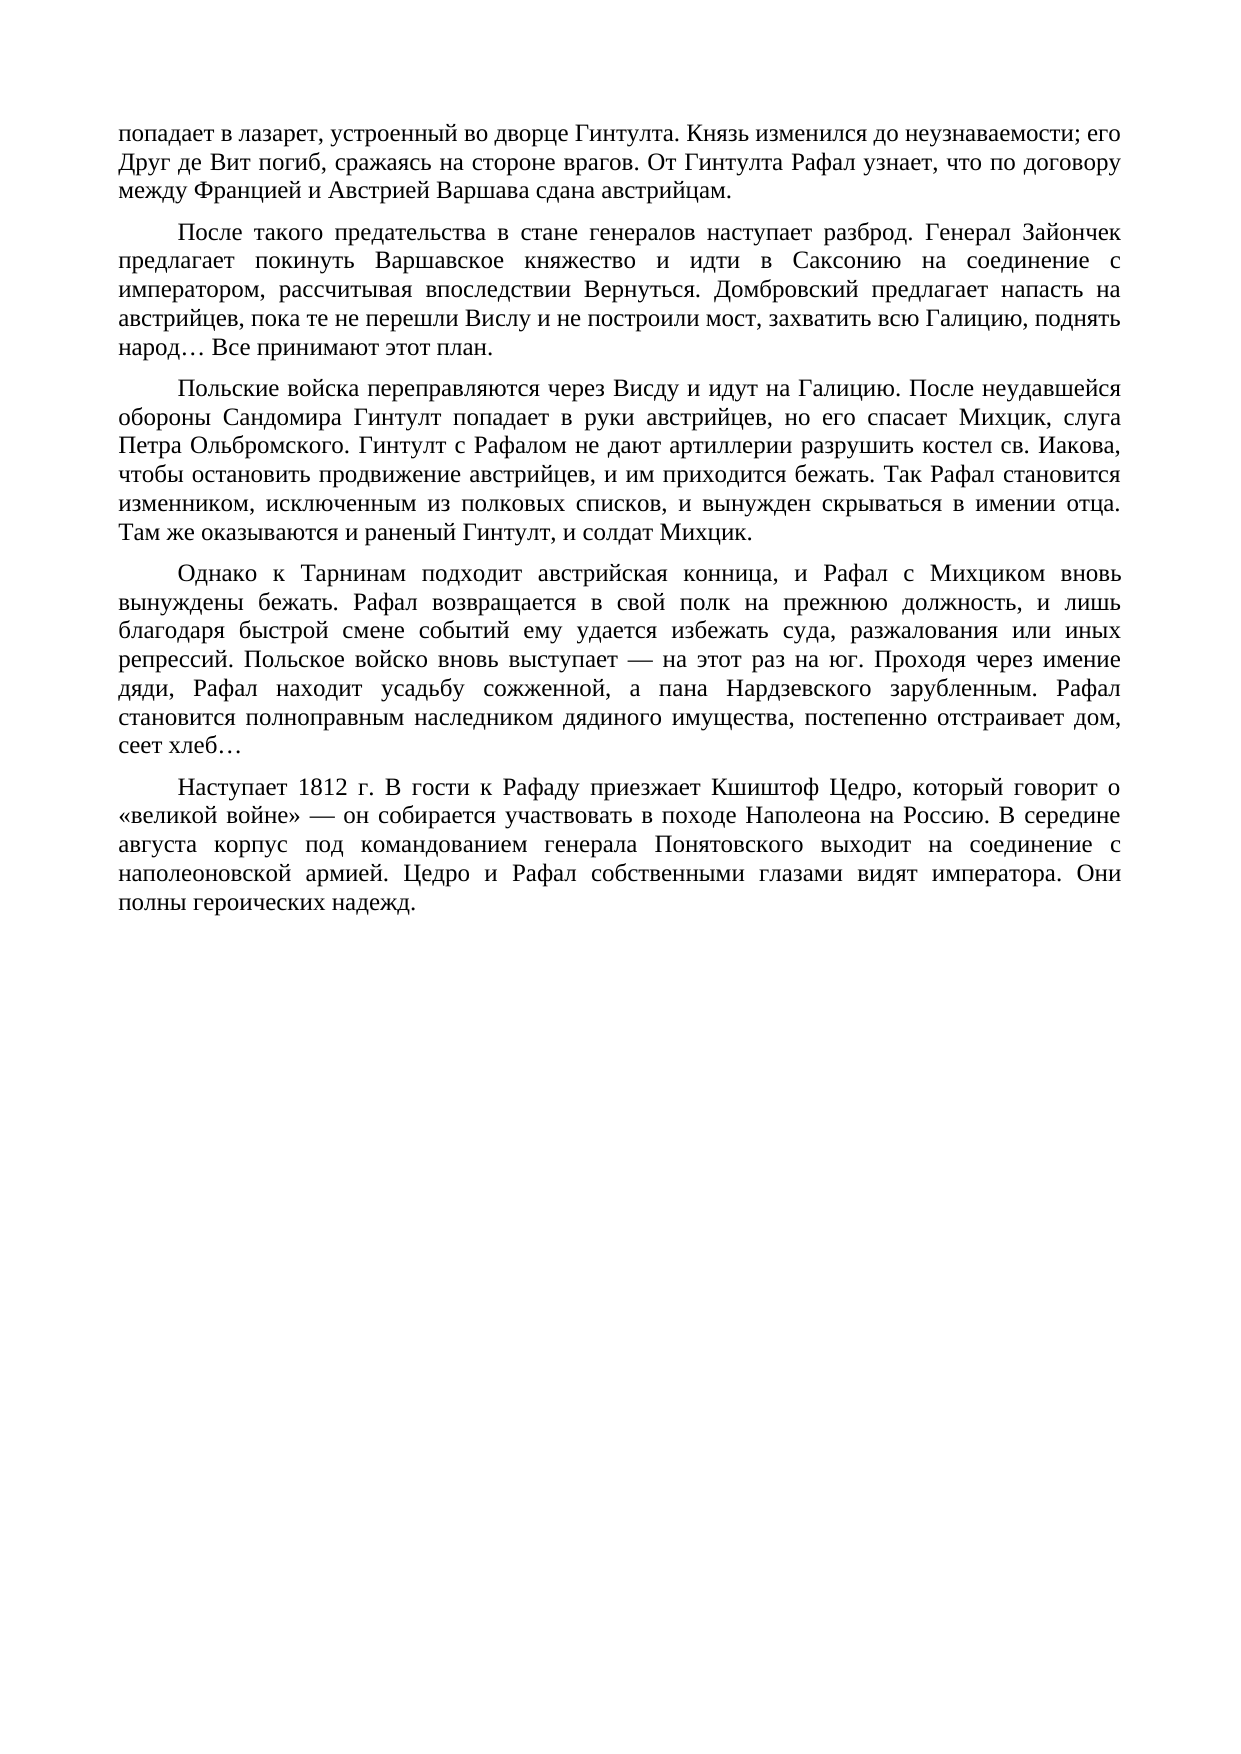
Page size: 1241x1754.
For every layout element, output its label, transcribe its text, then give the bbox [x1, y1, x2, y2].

text Наступает 1812 г. В гости к Рафаду приезжает Кшиштоф Цедро, который говорит о «великой войне» — он собирается участвовать в походе Наполеона на Россию. В середине августа корпус под командованием генерала Понятовского выходит на соединение с наполеоновской армией. Цедро и Рафал собственными глазами видят императора. Они полны героических надежд. [118, 772, 1122, 916]
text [118, 118, 1122, 204]
text После такого предательства в стане генералов наступает разброд. Генерал Зайончек предлагает покинуть Варшавское княжество и идти в Саксонию на соединение с императором, рассчитывая впоследствии Вернуться. Домбровский предлагает напасть на австрийцев, пока те не перешли Вислу и не построили мост, захватить всю Галицию, поднять народ… Все принимают этот план. [118, 217, 1122, 361]
text Польские войска переправляются через Висду и идут на Галицию. После неудавшейся обороны Сандомира Гинтулт попадает в руки австрийцев, но его спасает Михцик, слуга Петра Ольбромского. Гинтулт с Рафалом не дают артиллерии разрушить костел св. Иакова, чтобы остановить продвижение австрийцев, и им приходится бежать. Так Рафал становится изменником, исключенным из полковых списков, и вынужден скрываться в имении отца. Там же оказываются и раненый Гинтулт, и солдат Михцик. [118, 373, 1122, 546]
text Однако к Тарнинам подходит австрийская конница, и Рафал с Михциком вновь вынуждены бежать. Рафал возвращается в свой полк на прежнюю должность, и лишь благодаря быстрой смене событий ему удается избежать суда, разжалования или иных репрессий. Польское войско вновь выступает — на этот раз на юг. Проходя через имение дяди, Рафал находит усадьбу сожженной, а пана Нардзевского зарубленным. Рафал становится полноправным наследником дядиного имущества, постепенно отстраивает дом, сеет хлеб… [118, 558, 1122, 759]
